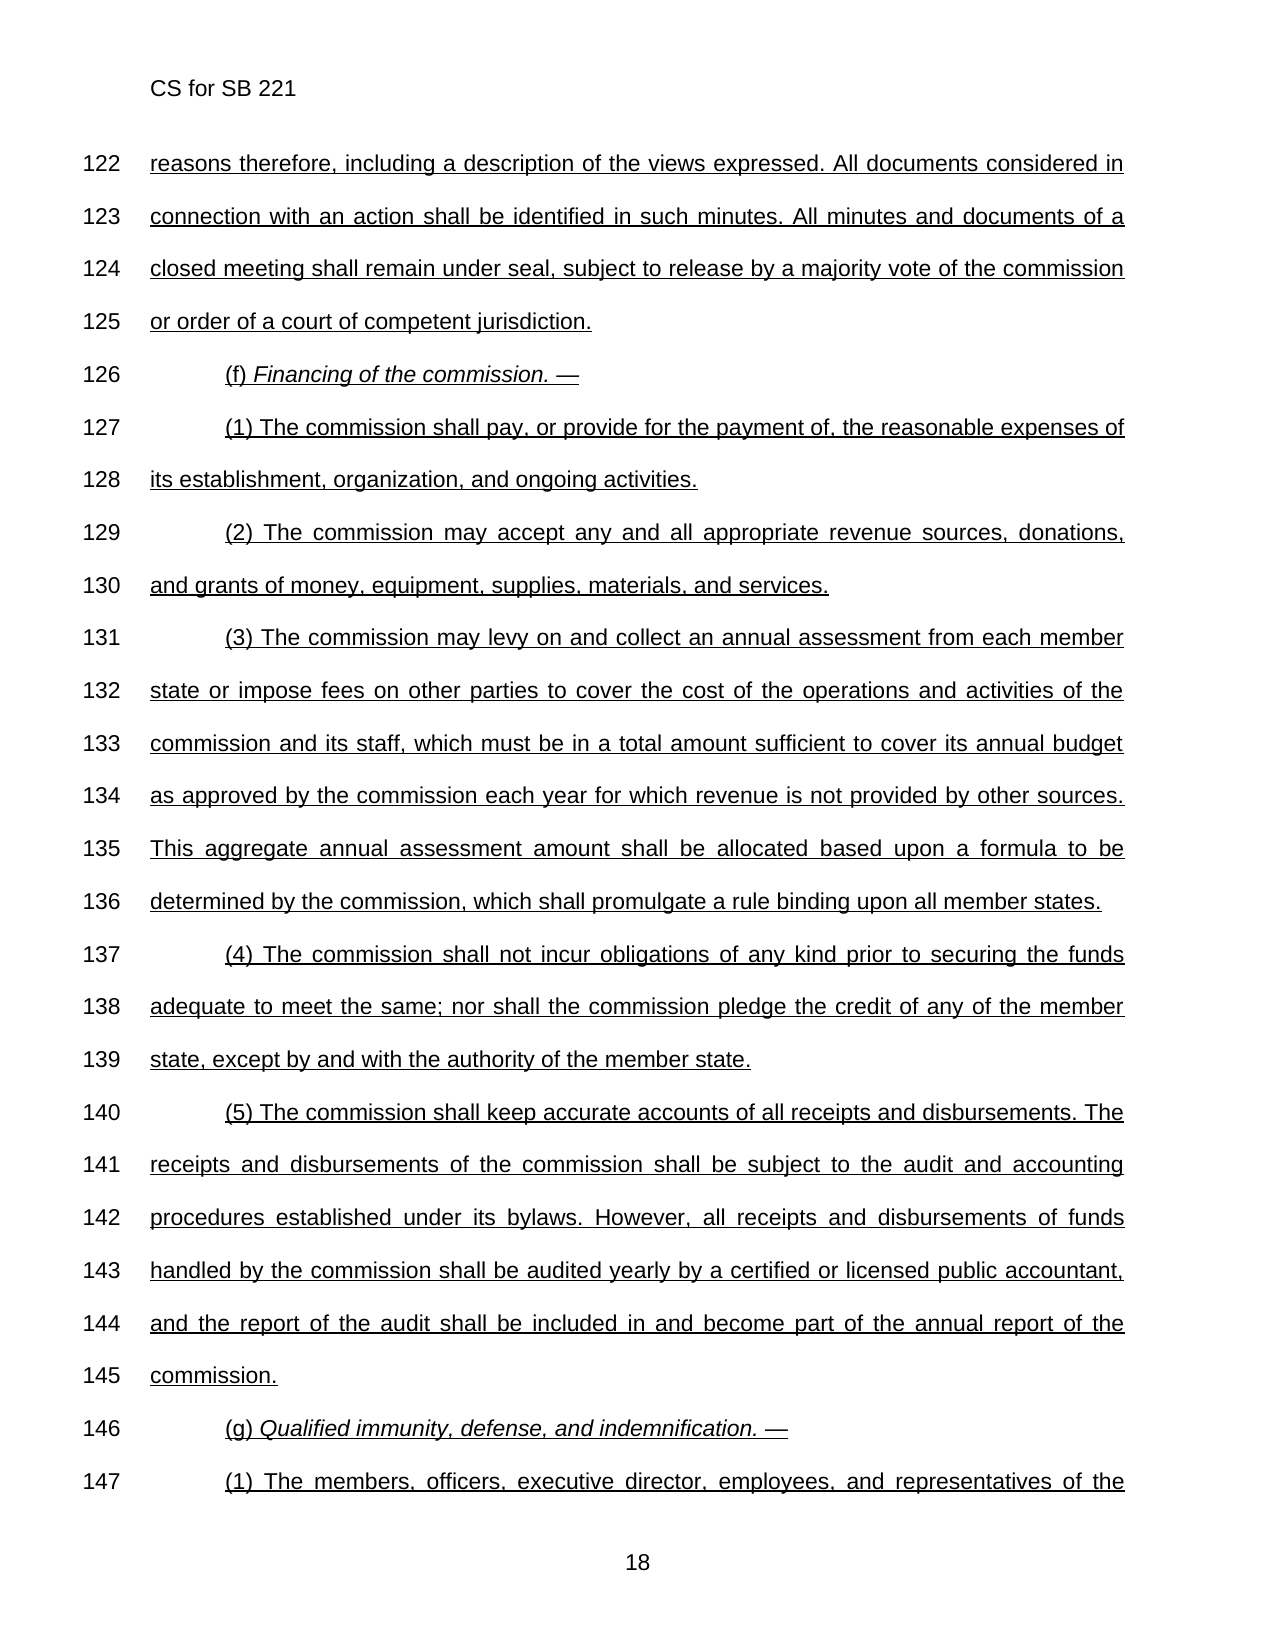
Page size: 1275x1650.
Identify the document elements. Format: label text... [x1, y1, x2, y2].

text (5) The commission shall keep accurate accounts of all receipts and disbursements. The receipts and disbursements of the commission shall be subject to the audit and accounting procedures established under its bylaws. However, all receipts and disbursements of funds handled by the commission shall be audited yearly by a certified or licensed public accountant, and the report of the audit shall be included in and become part of the annual report of the commission. [150, 1334, 1125, 1389]
text (4) The commission shall not incur obligations of any kind prior to securing the funds adequate to meet the same; nor shall the commission pledge the credit of any of the member state, except by and with the authority of the member state. [150, 1017, 1125, 1072]
text (g) Qualified immunity, defense, and indemnification. — [150, 1415, 1125, 1441]
text (3) The commission may levy on and collect an annual assessment from each member state or impose fees on other parties to cover the cost of the operations and activities of the commission and its staff, which must be in a total amount sufficient to cover its annual budget as approved by the commission each year for which revenue is not provided by other sources. This aggregate annual assessment amount shall be allocated based upon a formula to be determined by the commission, which shall promulgate a rule binding upon all member states. [150, 806, 1125, 858]
text (4) The commission shall not incur obligations of any kind prior to securing the funds adequate to meet the same; nor shall the commission pledge the credit of any of the member state, except by and with the authority of the member state. [150, 941, 1125, 1016]
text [150, 1468, 1125, 1494]
text (5) The commission shall keep accurate accounts of all receipts and disbursements. The receipts and disbursements of the commission shall be subject to the audit and accounting procedures established under its bylaws. However, all receipts and disbursements of funds handled by the commission shall be audited yearly by a certified or licensed public accountant, and the report of the audit shall be included in and become part of the annual report of the commission. [150, 1228, 1125, 1332]
text (3) The commission may levy on and collect an annual assessment from each member state or impose fees on other parties to cover the cost of the operations and activities of the commission and its staff, which must be in a total amount sufficient to cover its annual budget as approved by the commission each year for which revenue is not provided by other sources. This aggregate annual assessment amount shall be allocated based upon a formula to be determined by the commission, which shall promulgate a rule binding upon all member states. [150, 859, 1125, 914]
text (2) The commission may accept any and all appropriate revenue sources, donations, and grants of money, equipment, supplies, materials, and services. [150, 519, 1125, 598]
text (1) The commission shall pay, or provide for the payment of, the reasonable expenses of its establishment, organization, and ongoing activities. [150, 413, 1125, 493]
text (5) The commission shall keep accurate accounts of all receipts and disbursements. The receipts and disbursements of the commission shall be subject to the audit and accounting procedures established under its bylaws. However, all receipts and disbursements of funds handled by the commission shall be audited yearly by a certified or licensed public accountant, and the report of the audit shall be included in and become part of the annual report of the commission. [150, 1099, 1125, 1227]
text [150, 150, 1125, 225]
text (f) Financing of the commission. — [150, 361, 1125, 387]
text (3) The commission may levy on and collect an annual assessment from each member state or impose fees on other parties to cover the cost of the operations and activities of the commission and its staff, which must be in a total amount sufficient to cover its annual budget as approved by the commission each year for which revenue is not provided by other sources. This aggregate annual assessment amount shall be allocated based upon a formula to be determined by the commission, which shall promulgate a rule binding upon all member states. [150, 624, 1125, 805]
